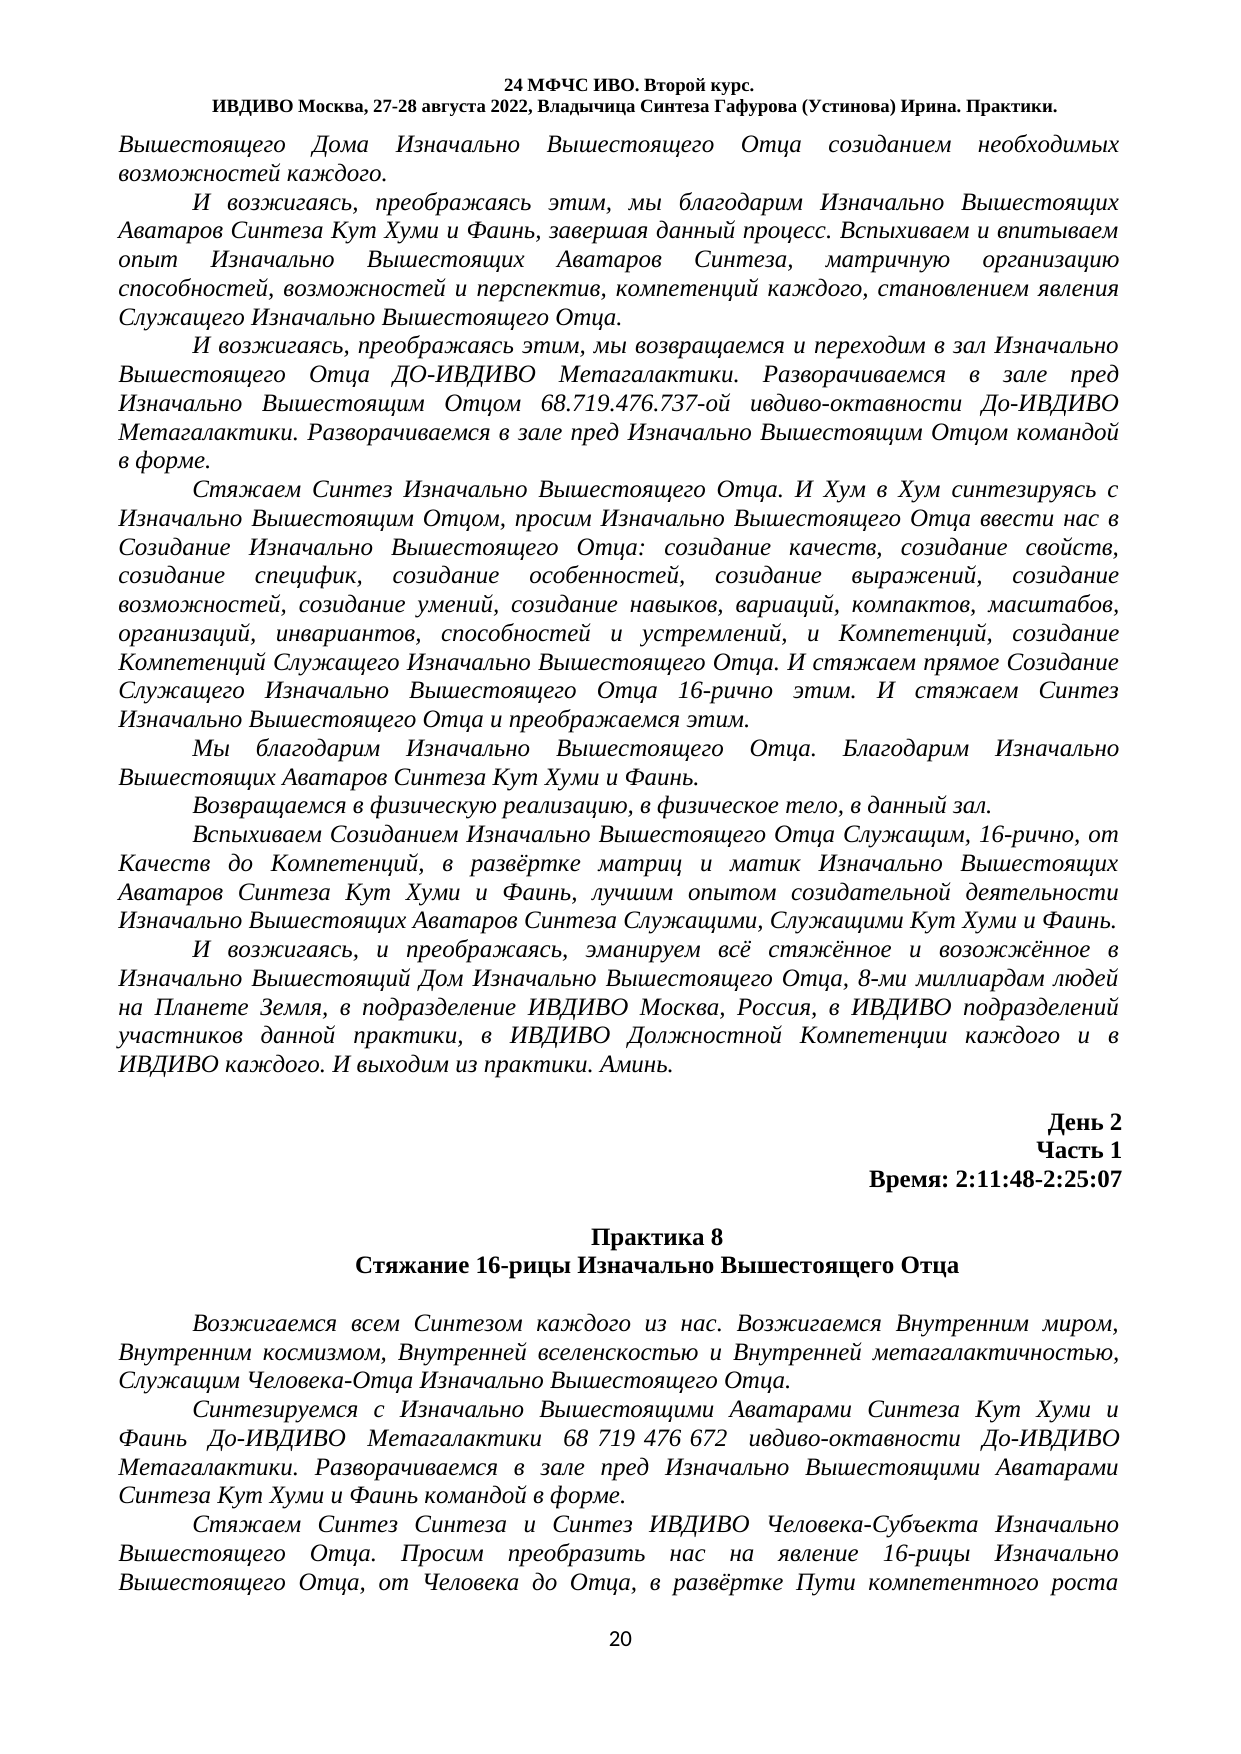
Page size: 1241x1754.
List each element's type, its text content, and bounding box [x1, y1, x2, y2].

text День 2 [118, 1107, 1122, 1136]
text Часть 1 [118, 1136, 1122, 1164]
text Мы благодарим Изначально Вышестоящего Отца. Благодарим Изначально Вышестоящих Аватаров Синтеза Кут Хуми и Фаинь. [118, 733, 1122, 791]
text Синтезируемся с Изначально Вышестоящими Аватарами Синтеза Кут Хуми и Фаинь До-ИВДИВО Метагалактики 68 719 476 672 ивдиво-октавности До-ИВДИВО Метагалактики. Разворачиваемся в зале пред Изначально Вышестоящими Аватарами Синтеза Кут Хуми и Фаинь командой в форме. [118, 1394, 1122, 1509]
text Время: 2:11:48-2:25:07 [118, 1164, 1122, 1193]
text Возвращаемся в физическую реализацию, в физическое тело, в данный зал. [118, 791, 1122, 819]
text Практика 8 [118, 1222, 1122, 1251]
text И возжигаясь, преображаясь этим, мы возвращаемся и переходим в зал Изначально Вышестоящего Отца ДО-ИВДИВО Метагалактики. Разворачиваемся в зале пред Изначально Вышестоящим Отцом 68.719.476.737-ой ивдиво-октавности До-ИВДИВО Метагалактики. Разворачиваемся в зале пред Изначально Вышестоящим Отцом командой в форме. [118, 331, 1122, 474]
text И возжигаясь, и преображаясь, эманируем всё стяжённое и возожжённое в Изначально Вышестоящий Дом Изначально Вышестоящего Отца, 8-ми миллиардам людей на Планете Земля, в подразделение ИВДИВО Москва, Россия, в ИВДИВО подразделений участников данной практики, в ИВДИВО Должностной Компетенции каждого и в ИВДИВО каждого. И выходим из практики. Аминь. [118, 934, 1122, 1078]
text И возжигаясь, преображаясь этим, мы благодарим Изначально Вышестоящих Аватаров Синтеза Кут Хуми и Фаинь, завершая данный процесс. Вспыхиваем и впитываем опыт Изначально Вышестоящих Аватаров Синтеза, матричную организацию способностей, возможностей и перспектив, компетенций каждого, становлением явления Служащего Изначально Вышестоящего Отца. [118, 187, 1122, 331]
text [118, 1509, 1122, 1596]
text Стяжаем Синтез Изначально Вышестоящего Отца. И Хум в Хум синтезируясь с Изначально Вышестоящим Отцом, просим Изначально Вышестоящего Отца ввести нас в Созидание Изначально Вышестоящего Отца: созидание качеств, созидание свойств, созидание специфик, созидание особенностей, созидание выражений, созидание возможностей, созидание умений, созидание навыков, вариаций, компактов, масштабов, организаций, инвариантов, способностей и устремлений, и Компетенций, созидание Компетенций Служащего Изначально Вышестоящего Отца. И стяжаем прямое Созидание Служащего Изначально Вышестоящего Отца 16-рично этим. И стяжаем Синтез Изначально Вышестоящего Отца и преображаемся этим. [118, 474, 1122, 733]
text Стяжание 16-рицы Изначально Вышестоящего Отца [118, 1251, 1122, 1279]
text Вспыхиваем Созиданием Изначально Вышестоящего Отца Служащим, 16-рично, от Качеств до Компетенций, в развёртке матриц и матик Изначально Вышестоящих Аватаров Синтеза Кут Хуми и Фаинь, лучшим опытом созидательной деятельности Изначально Вышестоящих Аватаров Синтеза Служащими, Служащими Кут Хуми и Фаинь. [118, 819, 1122, 934]
text Возжигаемся всем Синтезом каждого из нас. Возжигаемся Внутренним миром, Внутренним космизмом, Внутренней вселенскостью и Внутренней метагалактичностью, Служащим Человека-Отца Изначально Вышестоящего Отца. [118, 1308, 1122, 1394]
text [118, 129, 1122, 187]
